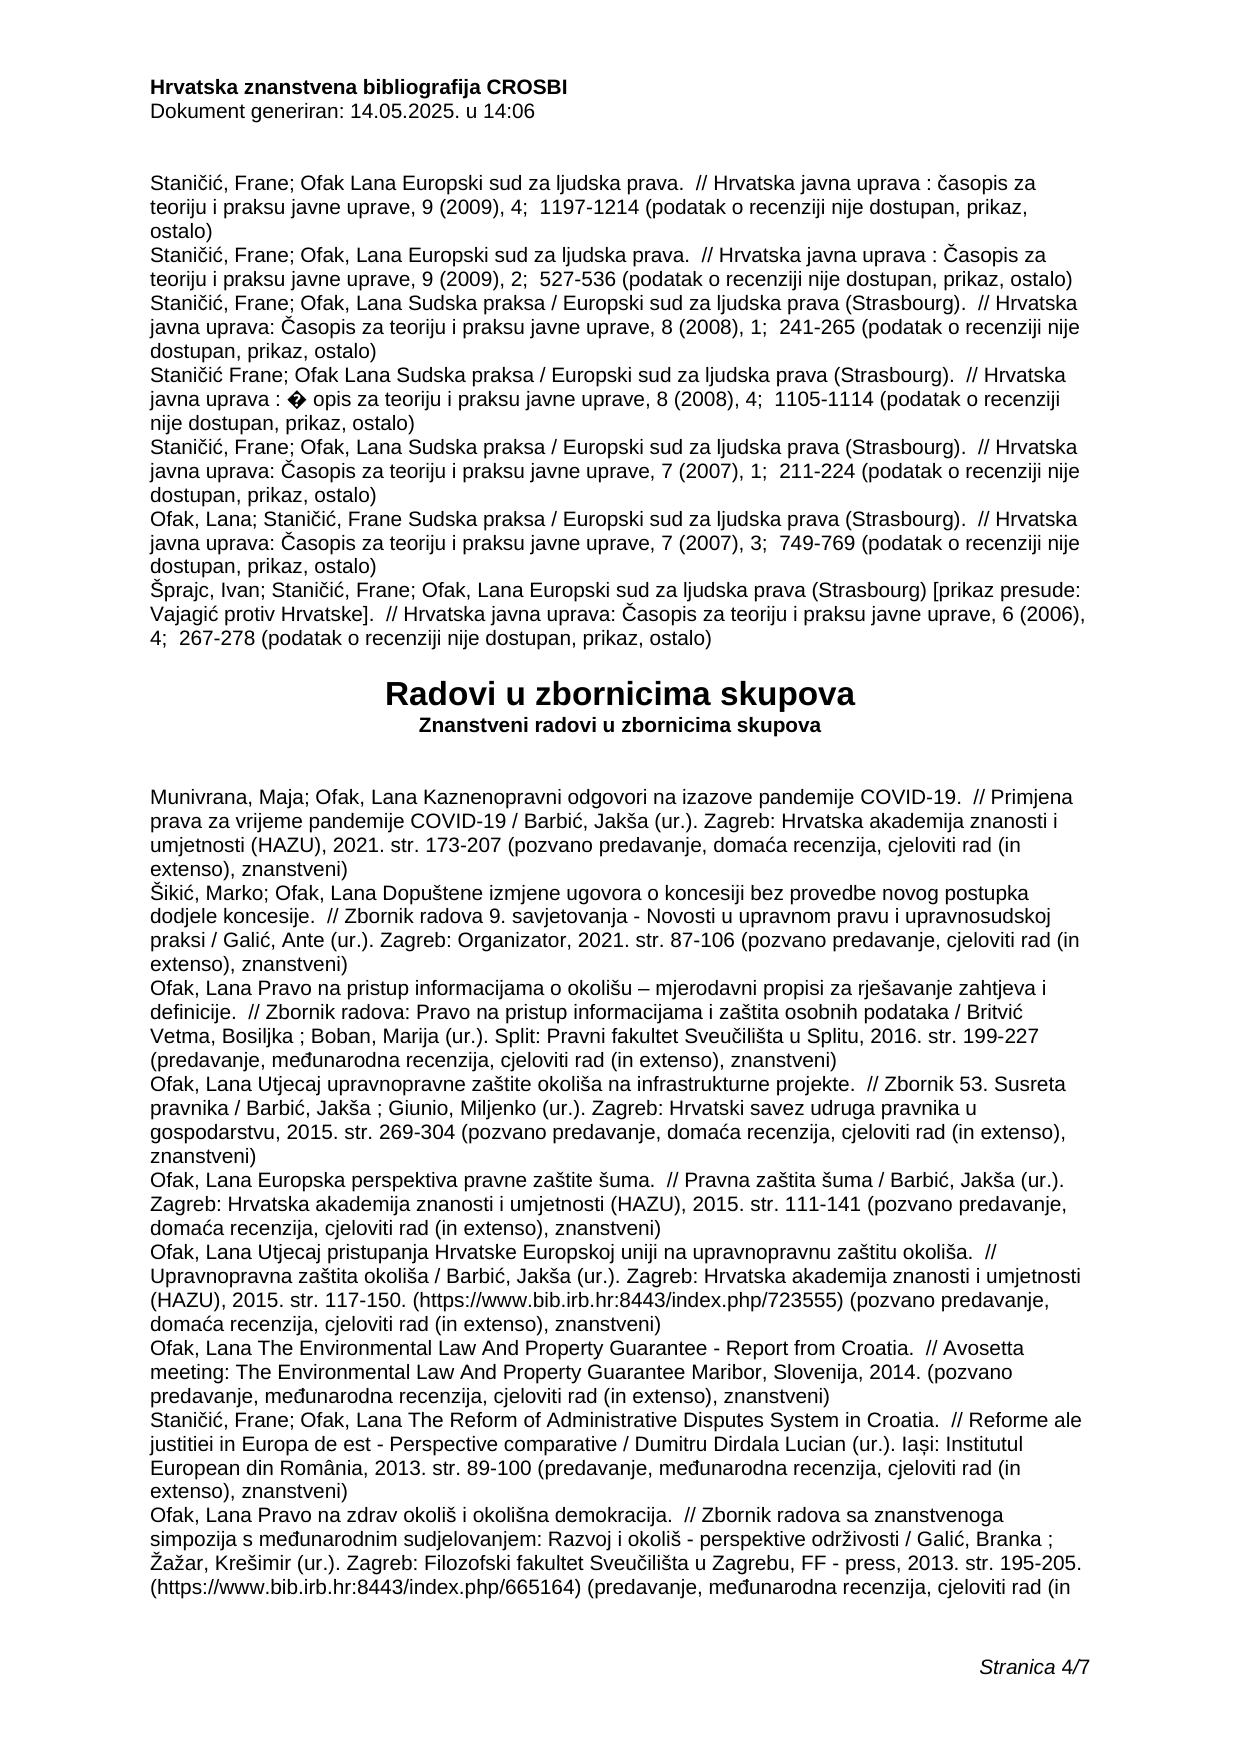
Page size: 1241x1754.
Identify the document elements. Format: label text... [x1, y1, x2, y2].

text Ofak, Lana [150, 1168, 1090, 1240]
subtitle Znanstveni radovi u zbornicima skupova [150, 713, 1090, 737]
text Ofak, Lana [150, 976, 1090, 1072]
text Ofak, Lana [150, 1072, 1090, 1168]
text Ofak, Lana [150, 1503, 1090, 1599]
text Ofak, Lana [150, 1336, 1090, 1407]
text Staničić Frane; Ofak Lana [150, 363, 1090, 434]
text Staničić, Frane; Ofak Lana [150, 171, 1090, 243]
subtitle Radovi u zbornicima skupova [150, 674, 1090, 713]
text Ofak, Lana; Staničić, Frane [150, 506, 1090, 578]
text Ofak, Lana [150, 1240, 1090, 1336]
text Staničić, Frane; Ofak, Lana [150, 291, 1090, 363]
text Staničić, Frane; Ofak, Lana [150, 243, 1090, 291]
text Staničić, Frane; Ofak, Lana [150, 434, 1090, 506]
text Šprajc, Ivan; Staničić, Frane; Ofak, Lana [150, 578, 1090, 650]
text Staničić, Frane; Ofak, Lana [150, 1407, 1090, 1503]
text Munivrana, Maja; Ofak, Lana [150, 784, 1090, 880]
text Šikić, Marko; Ofak, Lana [150, 880, 1090, 976]
